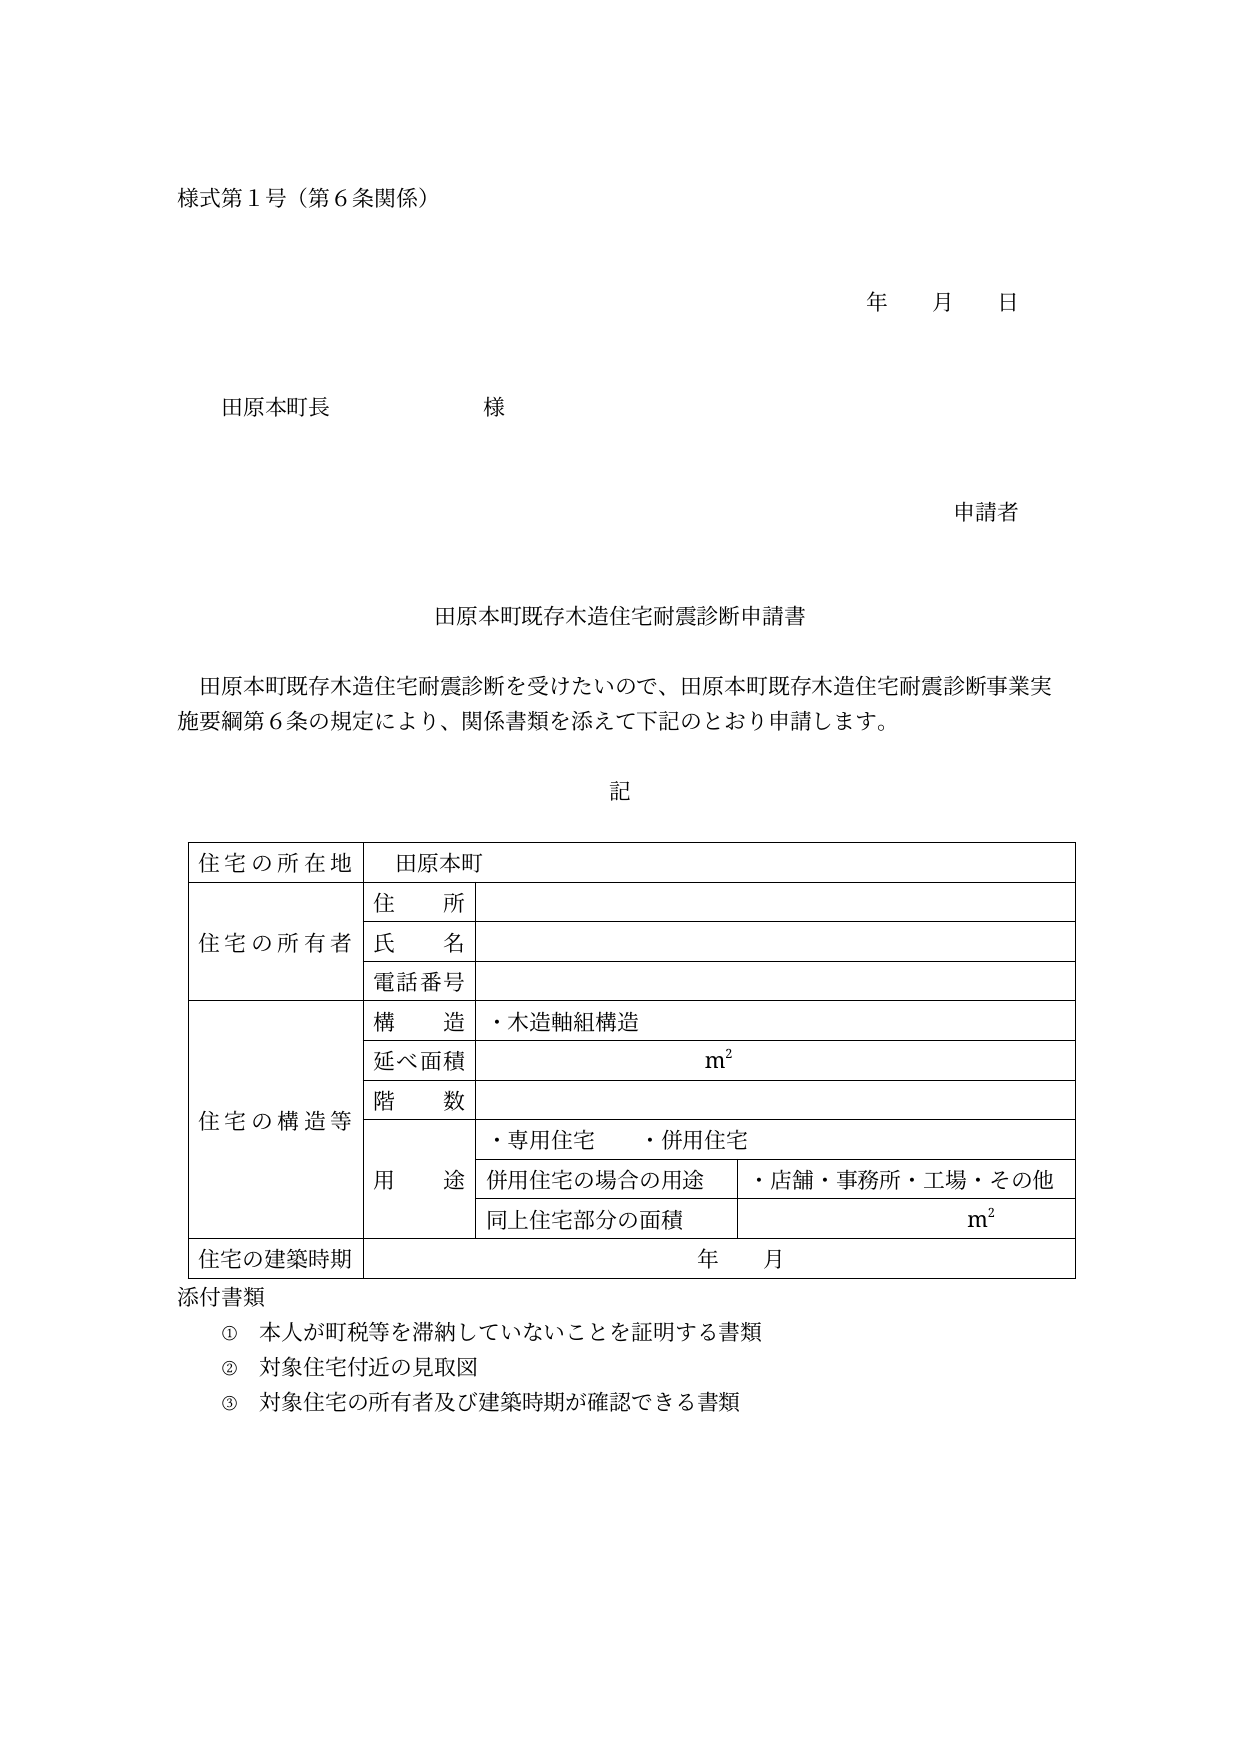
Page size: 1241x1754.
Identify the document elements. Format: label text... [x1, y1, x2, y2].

text ① 本人が町税等を滞納していないことを証明する書類 [177, 1313, 1063, 1348]
table_cell [476, 962, 1075, 1000]
text 記 [177, 772, 1063, 807]
table_cell 住宅の構造等 [189, 1001, 363, 1238]
table_cell [476, 883, 1075, 921]
table_cell [476, 922, 1075, 961]
table_cell 延べ面積 [364, 1041, 475, 1079]
table_header 住宅の所在地 [189, 843, 363, 882]
table_cell m2 [738, 1199, 1075, 1238]
table_cell 氏名 [364, 922, 475, 961]
text 申請者 [177, 493, 1019, 528]
table_header 田原本町 [364, 843, 1075, 882]
text 田原本町長 様 [177, 388, 1063, 423]
table_cell 同上住宅部分の面積 [476, 1199, 737, 1238]
table_cell m2 [476, 1041, 1075, 1079]
text 様式第１号（第６条関係） [177, 179, 1063, 214]
table_cell ・木造軸組構造 [476, 1001, 1075, 1040]
table_cell 階数 [364, 1081, 475, 1119]
text 田原本町既存木造住宅耐震診断申請書 [177, 598, 1063, 633]
table_cell ・店舗・事務所・工場・その他 [738, 1160, 1075, 1198]
text ② 対象住宅付近の見取図 [221, 1348, 1063, 1383]
table_cell [476, 1081, 1075, 1119]
table_cell 用途 [364, 1120, 475, 1238]
text ③ 対象住宅の所有者及び建築時期が確認できる書類 [221, 1383, 1063, 1418]
text 添付書類 [177, 1278, 1063, 1313]
table_cell 電話番号 [364, 962, 475, 1000]
table_cell 年 月 [364, 1239, 1075, 1277]
table_cell 併用住宅の場合の用途 [476, 1160, 737, 1198]
table_cell ・専用住宅 ・併用住宅 [476, 1120, 1075, 1159]
table_cell 住所 [364, 883, 475, 921]
text 年 月 日 [177, 284, 1019, 319]
table_cell 住宅の建築時期 [189, 1239, 363, 1277]
table_cell 住宅の所有者 [189, 883, 363, 1000]
text 田原本町既存木造住宅耐震診断を受けたいので、田原本町既存木造住宅耐震診断事業実施要綱第６条の規定により、関係書類を添えて下記のとおり申請します。 [177, 668, 1063, 737]
table_cell 構造 [364, 1001, 475, 1040]
